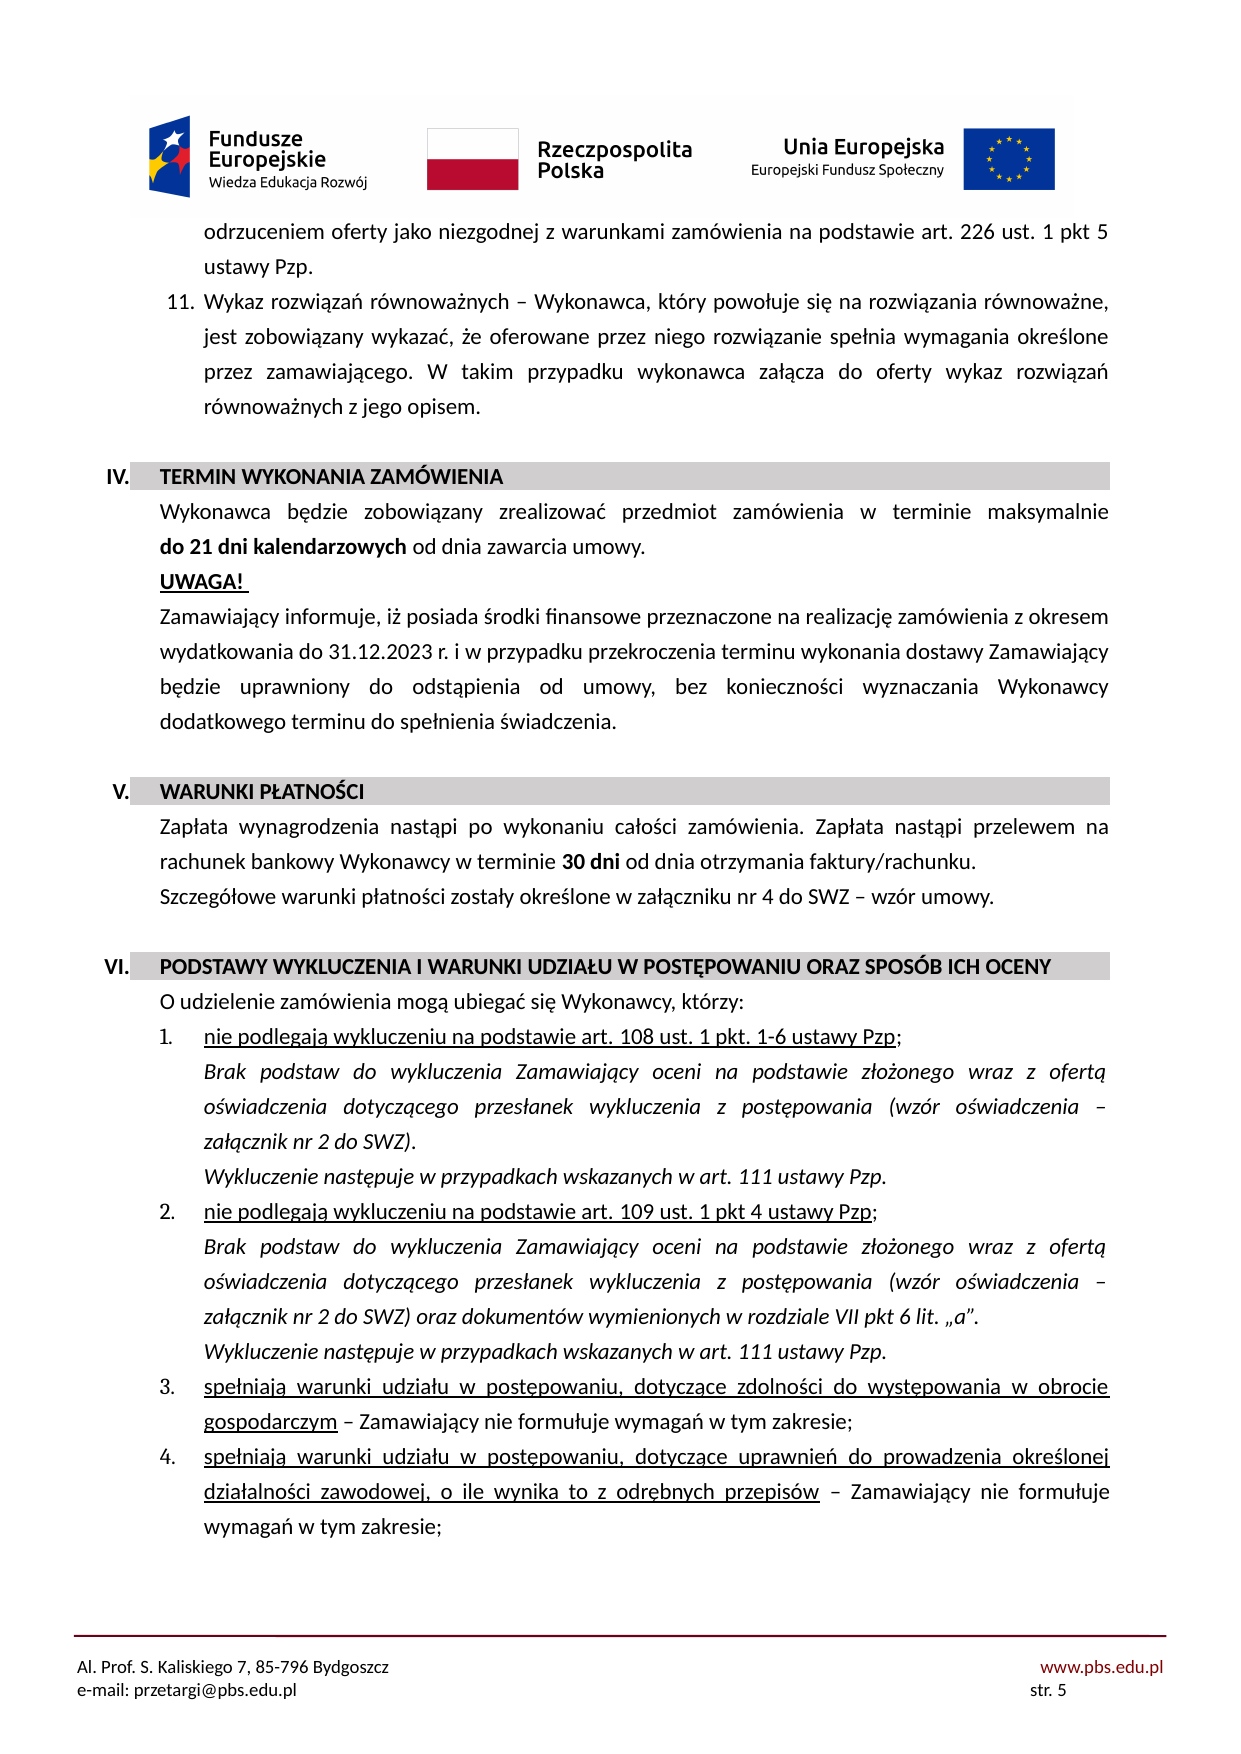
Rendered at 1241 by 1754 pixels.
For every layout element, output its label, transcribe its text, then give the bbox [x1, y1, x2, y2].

text Zamawiający informuje, iż posiada środki finansowe przeznaczone na realizację zamówienia z okresem wydatkowania do 31.12.2023 r. i w przypadku przekroczenia terminu wykonania dostawy Zamawiający będzie uprawniony do odstąpienia od umowy, bez konieczności wyznaczania Wykonawcy dodatkowego terminu do spełnienia świadczenia. [159, 602, 1110, 735]
text Szczegółowe warunki płatności zostały określone w załączniku nr 4 do SWZ – wzór umowy. [159, 882, 1110, 910]
text Brak podstaw do wykluczenia Zamawiający oceni na podstawie złożonego wraz z ofertą oświadczenia dotyczącego przesłanek wykluczenia z postępowania (wzór oświadczenia – załącznik nr 2 do SWZ). [204, 1057, 1110, 1155]
text UWAGA! [159, 567, 1110, 595]
list nie podlegają wykluczeniu na podstawie art. 108 ust. 1 pkt. 1-6 ustawy Pzp; [159, 1022, 1110, 1050]
list PODSTAWY WYKLUCZENIA I WARUNKI UDZIAŁU W POSTĘPOWANIU ORAZ SPOSÓB ICH OCENY [130, 952, 1110, 980]
list spełniają warunki udziału w postępowaniu, dotyczące zdolności do występowania w obrocie gospodarczym – Zamawiający nie formułuje wymagań w tym zakresie; [159, 1372, 1110, 1435]
text Wykonawca będzie zobowiązany zrealizować przedmiot zamówienia w terminie maksymalnie do 21 dni kalendarzowych od dnia zawarcia umowy. [159, 497, 1110, 560]
text Zapłata wynagrodzenia nastąpi po wykonaniu całości zamówienia. Zapłata nastąpi przelewem na rachunek bankowy Wykonawcy w terminie 30 dni od dnia otrzymania faktury/rachunku. [159, 812, 1110, 875]
list spełniają warunki udziału w postępowaniu, dotyczące uprawnień do prowadzenia określonej działalności zawodowej, o ile wynika to z odrębnych przepisów – Zamawiający nie formułuje wymagań w tym zakresie; [159, 1442, 1110, 1540]
text Wykluczenie następuje w przypadkach wskazanych w art. 111 ustawy Pzp. [204, 1337, 1110, 1365]
text O udzielenie zamówienia mogą ubiegać się Wykonawcy, którzy: [159, 987, 1110, 1015]
list TERMIN WYKONANIA ZAMÓWIENIA [130, 462, 1110, 490]
text Brak podstaw do wykluczenia Zamawiający oceni na podstawie złożonego wraz z ofertą oświadczenia dotyczącego przesłanek wykluczenia z postępowania (wzór oświadczenia – załącznik nr 2 do SWZ) oraz dokumentów wymienionych w rozdziale VII pkt 6 lit. „a”. [204, 1232, 1110, 1330]
text Wykluczenie następuje w przypadkach wskazanych w art. 111 ustawy Pzp. [204, 1162, 1110, 1190]
picture [129, 95, 1075, 218]
list Wykaz rozwiązań równoważnych – Wykonawca, który powołuje się na rozwiązania równoważne, jest zobowiązany wykazać, że oferowane przez niego rozwiązanie spełnia wymagania określone przez zamawiającego. W takim przypadku wykonawca załącza do oferty wykaz rozwiązań równoważnych z jego opisem. [166, 287, 1110, 420]
list nie podlegają wykluczeniu na podstawie art. 109 ust. 1 pkt 4 ustawy Pzp; [159, 1197, 1110, 1225]
list WARUNKI PŁATNOŚCI [130, 777, 1110, 805]
